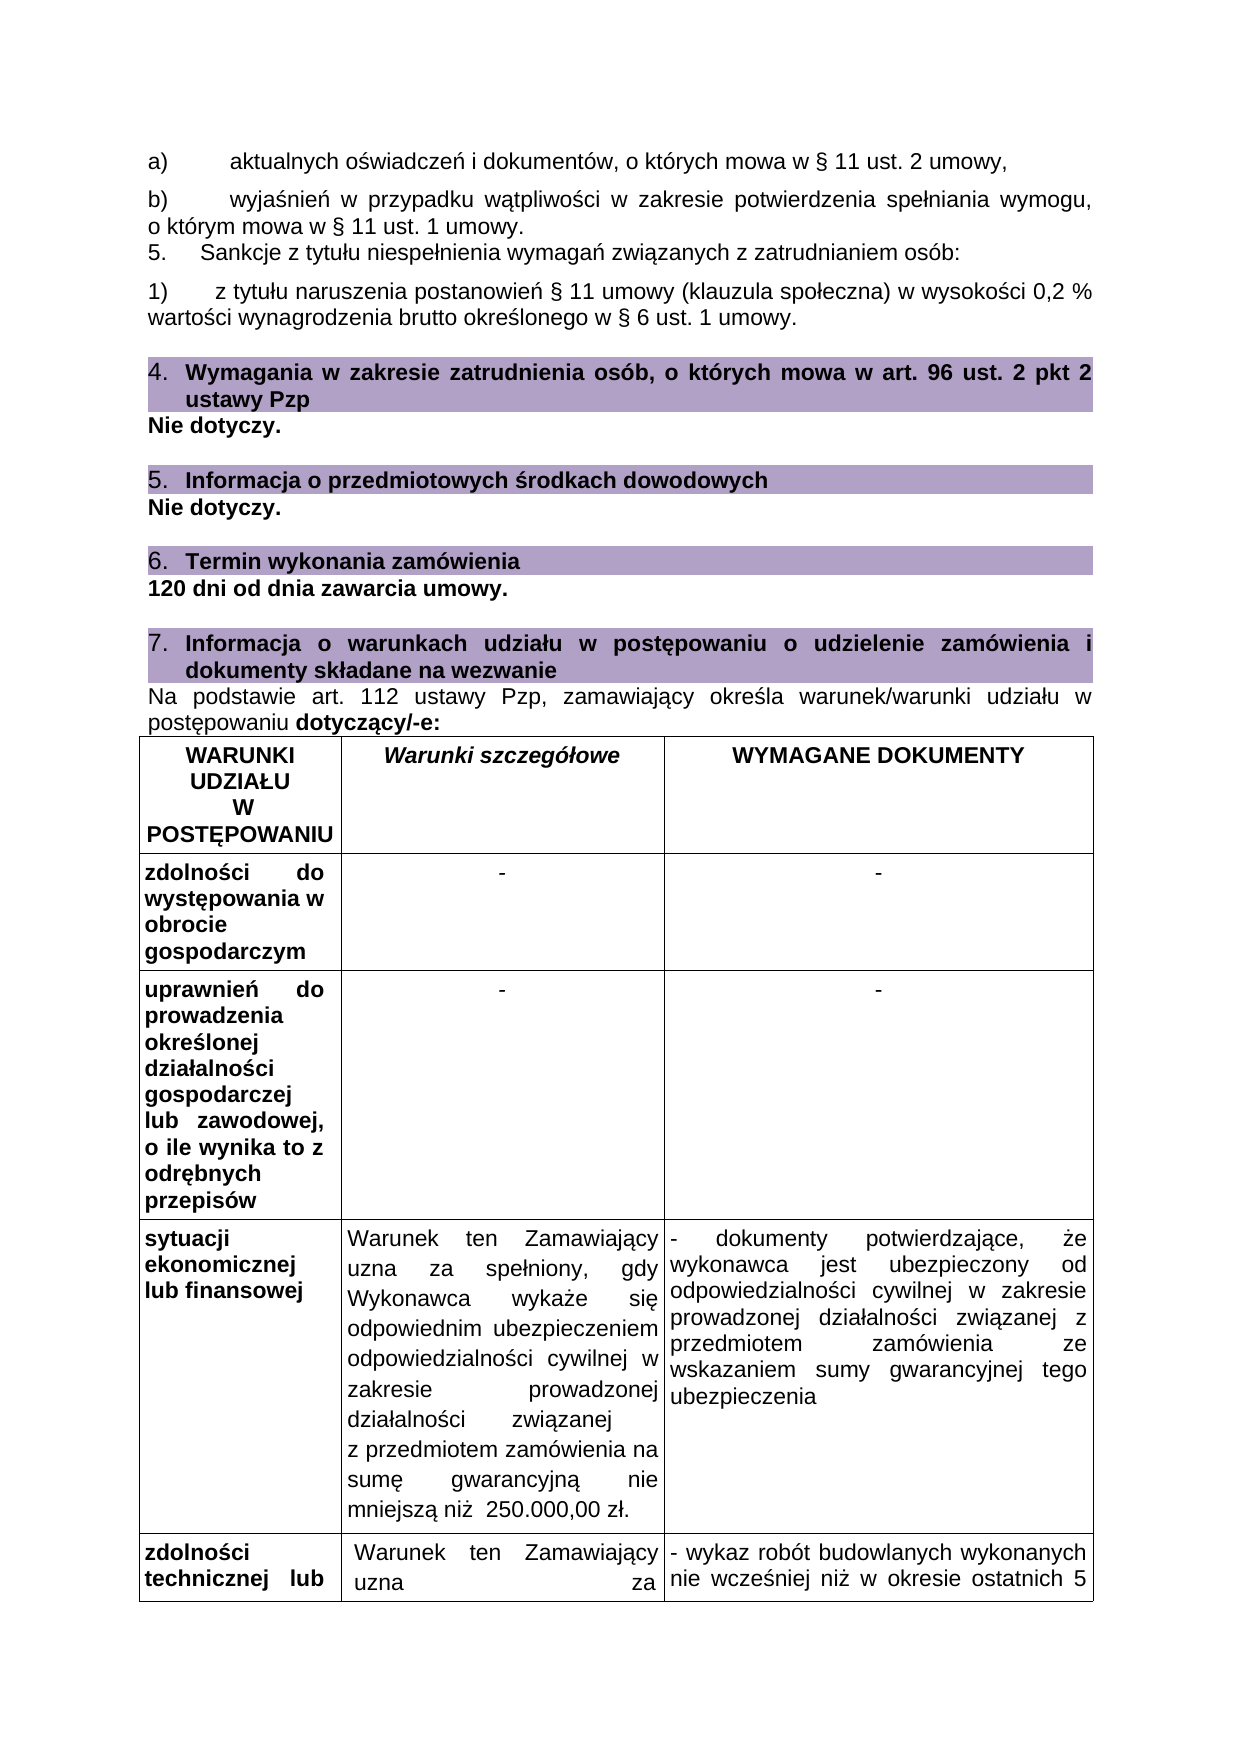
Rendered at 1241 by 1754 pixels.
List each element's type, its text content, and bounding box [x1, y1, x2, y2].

table_cell zdolności do występowania w obrocie gospodarczym [140, 854, 341, 970]
text Na podstawie art. 112 ustawy Pzp, zamawiający określa warunek/warunki udziału w postępowaniu dotyczący/-e: [148, 683, 1093, 736]
list Termin wykonania zamówienia [148, 546, 1093, 575]
table_cell - [665, 971, 1093, 1219]
table_cell - [342, 854, 664, 970]
list aktualnych oświadczeń i dokumentów, o których mowa w § 11 ust. 2 umowy, [148, 148, 1093, 174]
text 120 dni od dnia zawarcia umowy. [148, 575, 1093, 601]
table_header WYMAGANE DOKUMENTY [665, 737, 1093, 853]
table_cell - [342, 971, 664, 1219]
table_cell Warunek ten Zamawiający uzna za spełniony, gdy Wykonawca wykaże się odpowiednim ubezpieczeniem odpowiedzialności cywilnej w zakresie prowadzonej działalności związanej z przedmiotem zamówienia na sumę gwarancyjną nie mniejszą niż 250.000,00 zł. [342, 1220, 664, 1533]
table_cell - [665, 854, 1093, 970]
table_cell uprawnień do prowadzenia określonej działalności gospodarczej lub zawodowej, o ile wynika to z odrębnych przepisów [140, 971, 341, 1219]
text Nie dotyczy. [148, 412, 1093, 438]
list wyjaśnień w przypadku wątpliwości w zakresie potwierdzenia spełniania wymogu, o którym mowa w § 11 ust. 1 umowy. [148, 186, 1093, 239]
list z tytułu naruszenia postanowień § 11 umowy (klauzula społeczna) w wysokości 0,2 % wartości wynagrodzenia brutto określonego w § 6 ust. 1 umowy. [148, 278, 1093, 331]
table_header WARUNKI UDZIAŁU W POSTĘPOWANIU [140, 737, 341, 853]
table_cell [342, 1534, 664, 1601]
table_header Warunki szczegółowe [342, 737, 664, 853]
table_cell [665, 1534, 1093, 1601]
table_cell - dokumenty potwierdzające, że wykonawca jest ubezpieczony od odpowiedzialności cywilnej w zakresie prowadzonej działalności związanej z przedmiotem zamówienia ze wskazaniem sumy gwarancyjnej tego ubezpieczenia [665, 1220, 1093, 1533]
list Sankcje z tytułu niespełnienia wymagań związanych z zatrudnianiem osób: [148, 239, 1093, 266]
table_cell sytuacji ekonomicznej lub finansowej [140, 1220, 341, 1533]
list Wymagania w zakresie zatrudnienia osób, o których mowa w art. 96 ust. 2 pkt 2 ustawy Pzp [148, 357, 1093, 412]
list Informacja o przedmiotowych środkach dowodowych [148, 465, 1093, 494]
text Nie dotyczy. [148, 494, 1093, 520]
list Informacja o warunkach udziału w postępowaniu o udzielenie zamówienia i dokumenty składane na wezwanie [148, 628, 1093, 683]
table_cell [140, 1534, 341, 1601]
